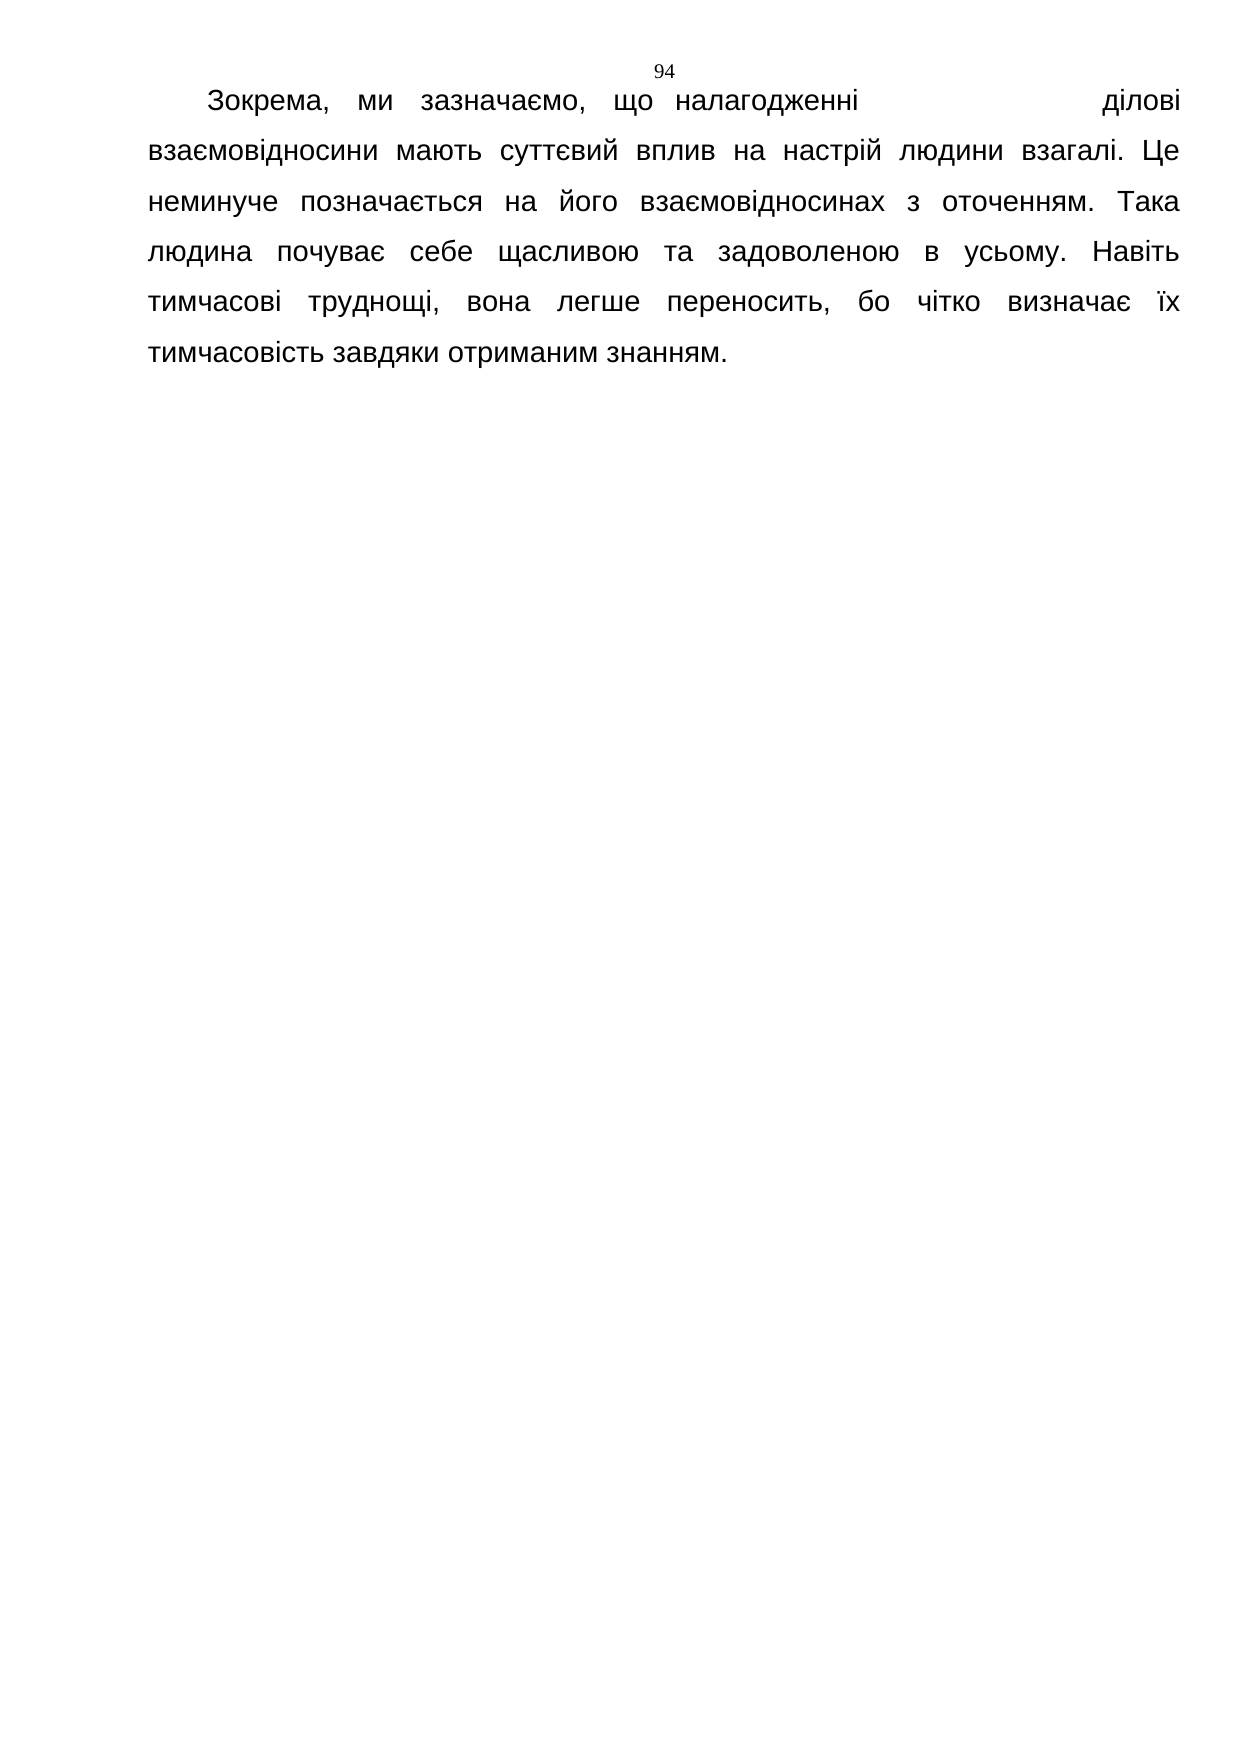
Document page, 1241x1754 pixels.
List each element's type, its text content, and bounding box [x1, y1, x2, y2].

text Зокрема, ми зазначаємо, що налагодженні ділові взаємовідносини мають суттєвий вплив на настрій людини взагалі. Це неминуче позначається на його взаємовідносинах з оточенням. Така людина почуває себе щасливою та задоволеною в усьому. Навіть тимчасові труднощі, вона легше переносить, бо чітко визначає їх тимчасовість завдяки отриманим знанням. [148, 83, 1181, 368]
